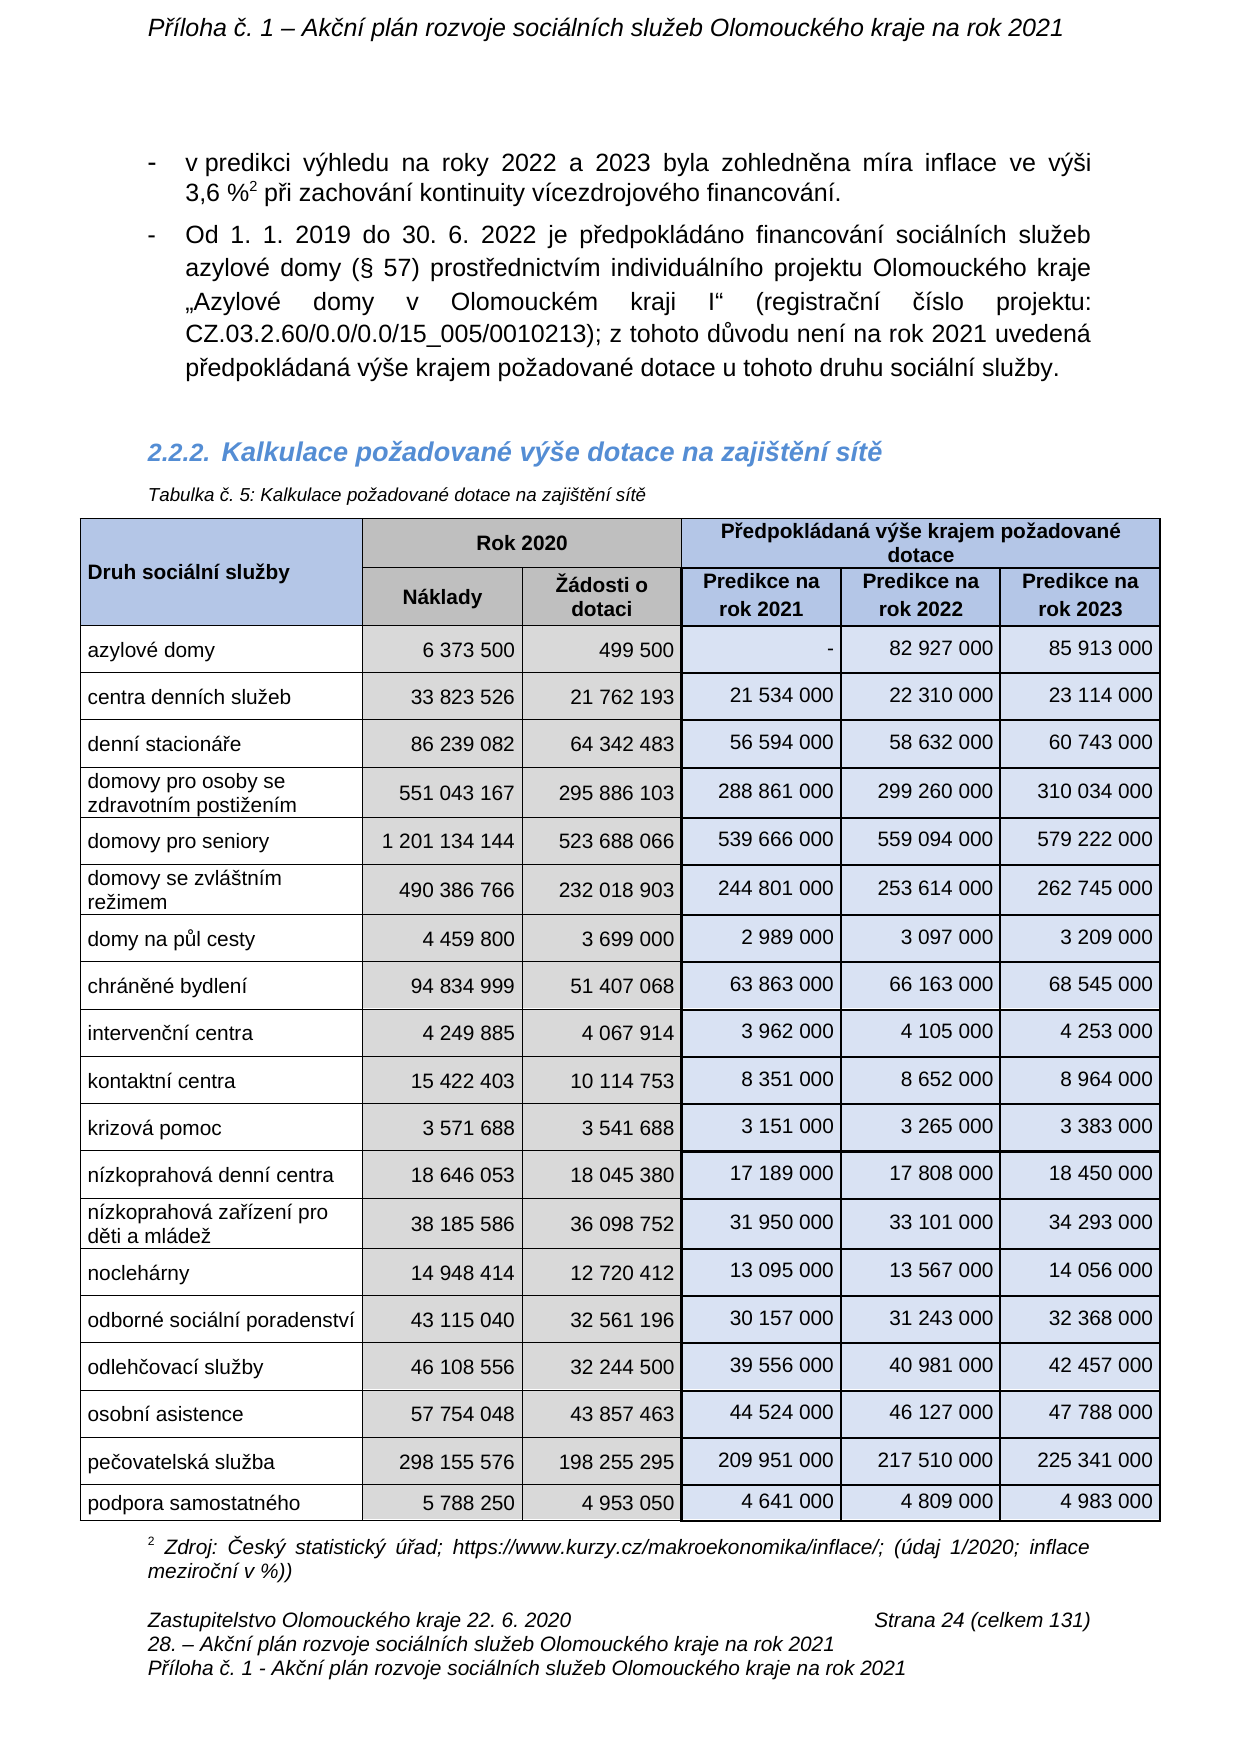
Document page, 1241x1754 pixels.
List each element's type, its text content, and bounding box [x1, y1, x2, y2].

table_cell 5 788 250 [363, 1485, 522, 1519]
table_cell 46 108 556 [363, 1343, 522, 1389]
table_cell 56 594 000 [683, 721, 840, 767]
table_cell 539 666 000 [683, 819, 840, 864]
table_cell 63 863 000 [683, 963, 840, 1008]
table_cell 39 556 000 [683, 1344, 840, 1389]
table_cell 23 114 000 [1001, 674, 1159, 719]
table_cell 579 222 000 [1001, 819, 1159, 864]
table_cell 47 788 000 [1001, 1392, 1159, 1437]
table_cell 4 641 000 [683, 1486, 840, 1519]
table_cell chráněné bydlení [81, 962, 362, 1008]
table_cell 4 105 000 [842, 1011, 999, 1056]
table_cell 8 351 000 [683, 1058, 840, 1103]
table_cell 2 989 000 [683, 916, 840, 961]
table_cell 31 243 000 [842, 1297, 999, 1342]
table_cell 8 652 000 [842, 1058, 999, 1103]
table_cell 33 101 000 [842, 1200, 999, 1248]
table_cell 298 155 576 [363, 1438, 522, 1484]
table_cell Náklady [363, 568, 522, 625]
table_cell 551 043 167 [363, 768, 522, 817]
table_cell 3 962 000 [683, 1011, 840, 1056]
table_cell 6 373 500 [363, 626, 522, 672]
table_cell 262 745 000 [1001, 866, 1159, 914]
table_cell 18 450 000 [1001, 1153, 1159, 1198]
table_cell 60 743 000 [1001, 721, 1159, 767]
table_cell 57 754 048 [363, 1391, 522, 1437]
table_header Druh sociální služby [81, 519, 362, 625]
table_cell 8 964 000 [1001, 1058, 1159, 1103]
table_cell 64 342 483 [523, 720, 680, 767]
table_cell 18 045 380 [523, 1151, 680, 1198]
table_cell 66 163 000 [842, 963, 999, 1008]
table_cell 3 383 000 [1001, 1105, 1159, 1150]
table_cell 13 567 000 [842, 1250, 999, 1295]
table_cell 14 056 000 [1001, 1250, 1159, 1295]
table_cell 13 095 000 [683, 1250, 840, 1295]
table_cell 30 157 000 [683, 1297, 840, 1342]
table_cell 85 913 000 [1001, 627, 1159, 672]
table_cell 4 067 914 [523, 1010, 680, 1056]
table_cell Žádosti o dotaci [523, 568, 680, 625]
table_cell 198 255 295 [523, 1438, 680, 1484]
table_cell 244 801 000 [683, 866, 840, 914]
table_cell kontaktní centra [81, 1057, 362, 1103]
table_cell 44 524 000 [683, 1392, 840, 1437]
table_cell 21 534 000 [683, 674, 840, 719]
table_cell 18 646 053 [363, 1151, 522, 1198]
table_cell pečovatelská služba [81, 1438, 362, 1484]
table_cell 217 510 000 [842, 1439, 999, 1484]
table_cell 14 948 414 [363, 1249, 522, 1295]
table_cell 17 189 000 [683, 1153, 840, 1198]
table_cell 43 115 040 [363, 1296, 522, 1342]
table_cell 82 927 000 [842, 627, 999, 672]
table_header Rok 2020 [363, 519, 681, 567]
table_cell azylové domy [81, 626, 362, 672]
table_cell 51 407 068 [523, 962, 680, 1008]
table_cell 3 699 000 [523, 915, 680, 961]
table_cell 3 209 000 [1001, 916, 1159, 961]
table_cell odborné sociální poradenství [81, 1296, 362, 1342]
table_cell 31 950 000 [683, 1200, 840, 1248]
table_cell 38 185 586 [363, 1199, 522, 1248]
table_cell 4 253 000 [1001, 1011, 1159, 1056]
table_cell domy na půl cesty [81, 915, 362, 961]
table_cell 225 341 000 [1001, 1439, 1159, 1484]
table_cell domovy se zvláštním režimem [81, 865, 362, 914]
table_cell 3 265 000 [842, 1105, 999, 1150]
table_cell 46 127 000 [842, 1392, 999, 1437]
table_cell noclehárny [81, 1249, 362, 1295]
table_cell 42 457 000 [1001, 1344, 1159, 1389]
table_cell 32 244 500 [523, 1343, 680, 1389]
table_cell 3 541 688 [523, 1104, 680, 1150]
table_cell odlehčovací služby [81, 1343, 362, 1389]
table_cell 15 422 403 [363, 1057, 522, 1103]
table_cell Predikce na rok 2023 [1001, 569, 1159, 625]
table_cell nízkoprahová denní centra [81, 1151, 362, 1198]
table_cell 12 720 412 [523, 1249, 680, 1295]
table_cell 490 386 766 [363, 865, 522, 914]
table_cell 3 097 000 [842, 916, 999, 961]
table_cell - [683, 627, 840, 672]
table_cell 4 459 800 [363, 915, 522, 961]
table_cell 34 293 000 [1001, 1200, 1159, 1248]
table_cell 4 953 050 [523, 1485, 680, 1519]
table_cell 3 571 688 [363, 1104, 522, 1150]
table_cell 10 114 753 [523, 1057, 680, 1103]
table_cell 209 951 000 [683, 1439, 840, 1484]
table_cell 3 151 000 [683, 1105, 840, 1150]
table_cell 288 861 000 [683, 769, 840, 817]
table_cell 58 632 000 [842, 721, 999, 767]
table_cell domovy pro osoby se zdravotním postižením [81, 768, 362, 817]
table_cell 559 094 000 [842, 819, 999, 864]
table_cell 499 500 [523, 626, 680, 672]
table_cell 32 368 000 [1001, 1297, 1159, 1342]
table_header Předpokládaná výše krajem požadované dotace [682, 519, 1159, 567]
table_cell nízkoprahová zařízení pro děti a mládež [81, 1199, 362, 1248]
table_cell 17 808 000 [842, 1153, 999, 1198]
table_cell krizová pomoc [81, 1104, 362, 1150]
table_cell 310 034 000 [1001, 769, 1159, 817]
table_cell 232 018 903 [523, 865, 680, 914]
table_cell 1 201 134 144 [363, 818, 522, 864]
table_cell podpora samostatného bydlení [81, 1485, 362, 1519]
table_cell 68 545 000 [1001, 963, 1159, 1008]
table_cell Predikce na rok 2021 [683, 569, 840, 625]
table_cell 253 614 000 [842, 866, 999, 914]
subtitle Kalkulace požadované výše dotace na zajištění sítě [148, 436, 1093, 467]
text Tabulka č. 5: Kalkulace požadované dotace na zajištění sítě [148, 484, 1093, 506]
table_cell intervenční centra [81, 1010, 362, 1056]
table_cell 43 857 463 [523, 1391, 680, 1437]
table_cell 295 886 103 [523, 768, 680, 817]
table_cell denní stacionáře [81, 720, 362, 767]
table_cell osobní asistence [81, 1391, 362, 1437]
table_cell 86 239 082 [363, 720, 522, 767]
table_cell Predikce na rok 2022 [842, 569, 999, 625]
table_cell 32 561 196 [523, 1296, 680, 1342]
table_cell 4 983 000 [1001, 1486, 1159, 1519]
table_cell 21 762 193 [523, 673, 680, 719]
table_cell 94 834 999 [363, 962, 522, 1008]
table_cell 299 260 000 [842, 769, 999, 817]
table_cell centra denních služeb [81, 673, 362, 719]
table_cell 523 688 066 [523, 818, 680, 864]
list v predikci výhledu na roky 2022 a 2023 byla zohledněna míra inflace ve výši 3,6 % při zachování kontinuity vícezdrojového financování. [148, 148, 1093, 207]
table_cell domovy pro seniory [81, 818, 362, 864]
table_cell 22 310 000 [842, 674, 999, 719]
table_cell 40 981 000 [842, 1344, 999, 1389]
table_cell 4 809 000 [842, 1486, 999, 1519]
list Od 1. 1. 2019 do 30. 6. 2022 je předpokládáno financování sociálních služeb azylové domy (§ 57) prostřednictvím individuálního projektu Olomouckého kraje „Azylové domy v Olomouckém kraji I“ (registrační číslo projektu: CZ.03.2.60/0.0/0.0/15_005/0010213); z tohoto důvodu není na rok 2021 uvedená předpokládaná výše krajem požadované dotace u tohoto druhu sociální služby. [148, 220, 1093, 381]
table_cell 4 249 885 [363, 1010, 522, 1056]
table_cell 36 098 752 [523, 1199, 680, 1248]
table_cell 33 823 526 [363, 673, 522, 719]
